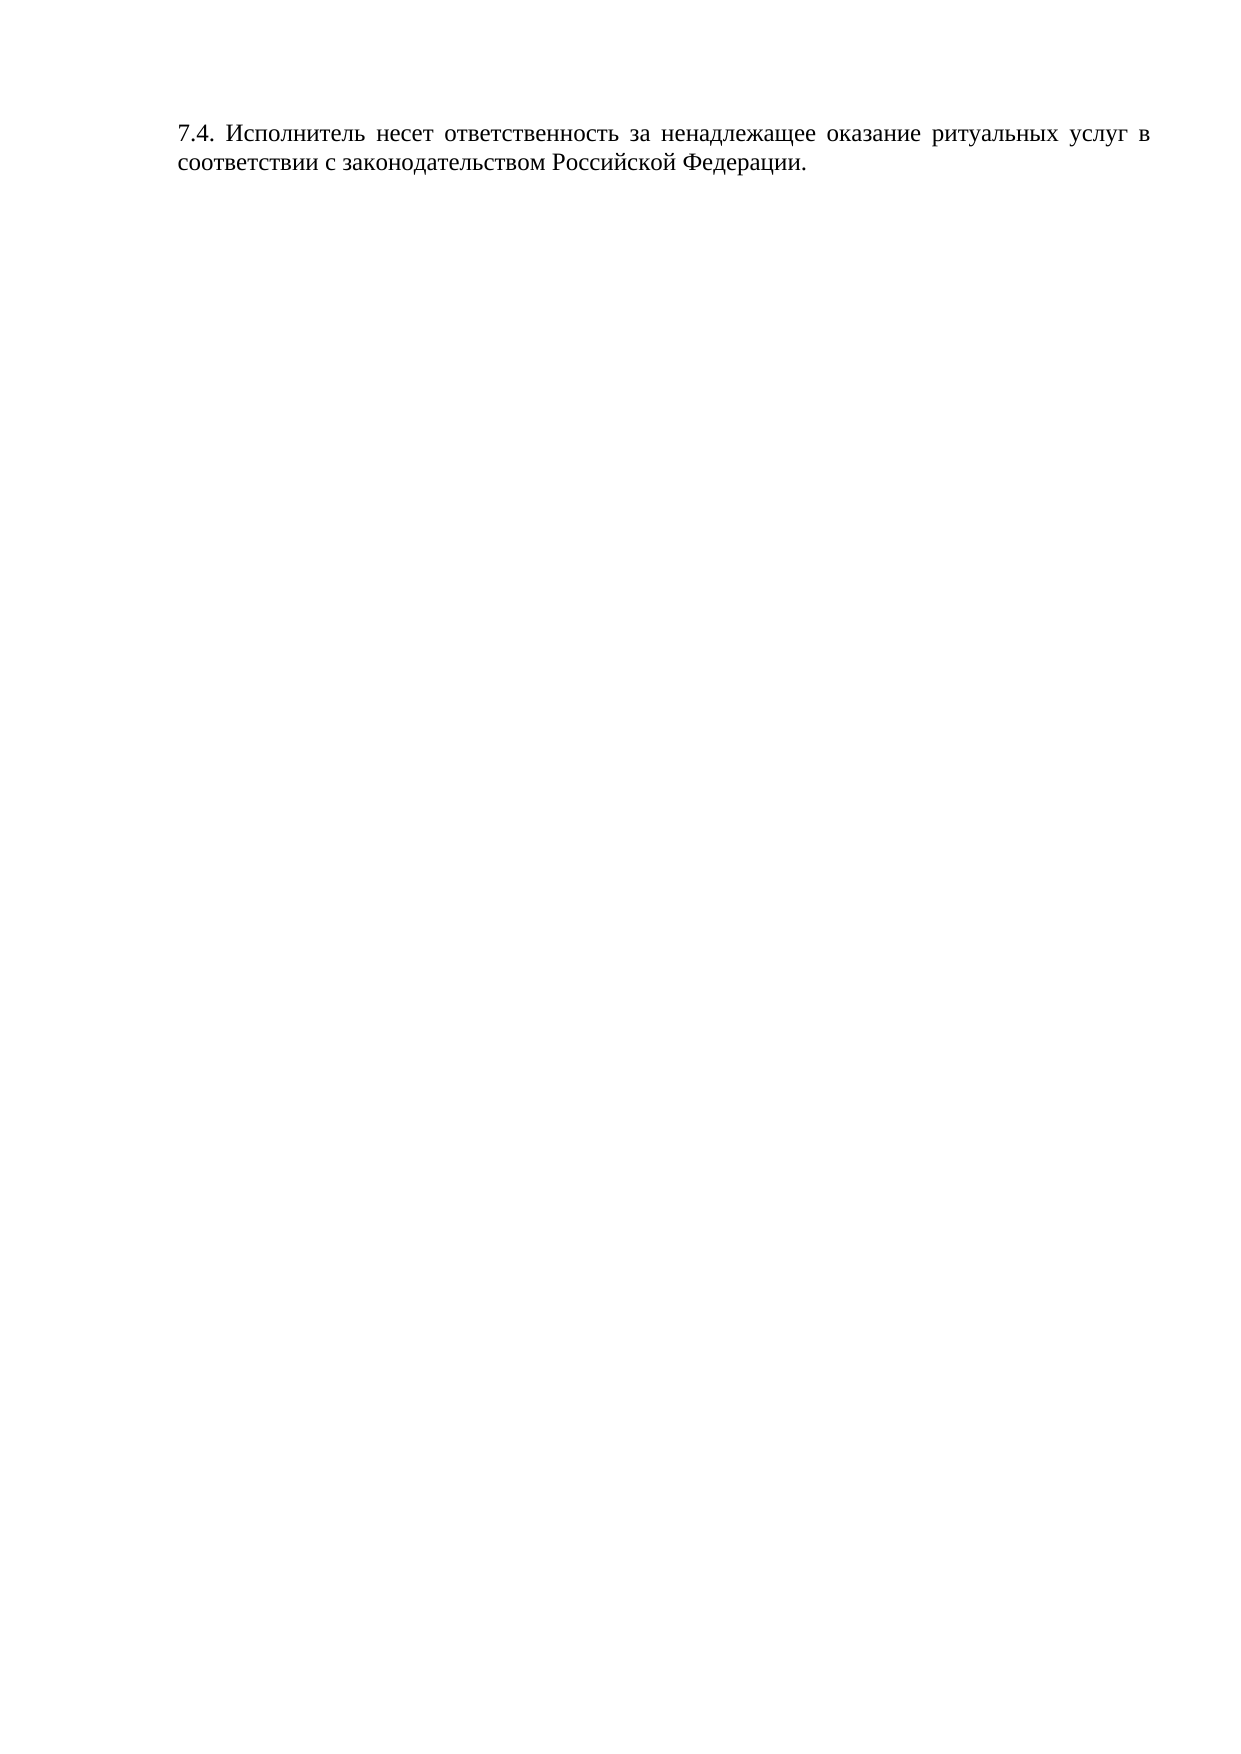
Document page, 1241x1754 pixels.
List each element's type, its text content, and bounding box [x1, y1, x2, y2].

text 7.4. Исполнитель несет ответственность за ненадлежащее оказание ритуальных услуг в соответствии с законодательством Российской Федерации. [177, 118, 1152, 176]
